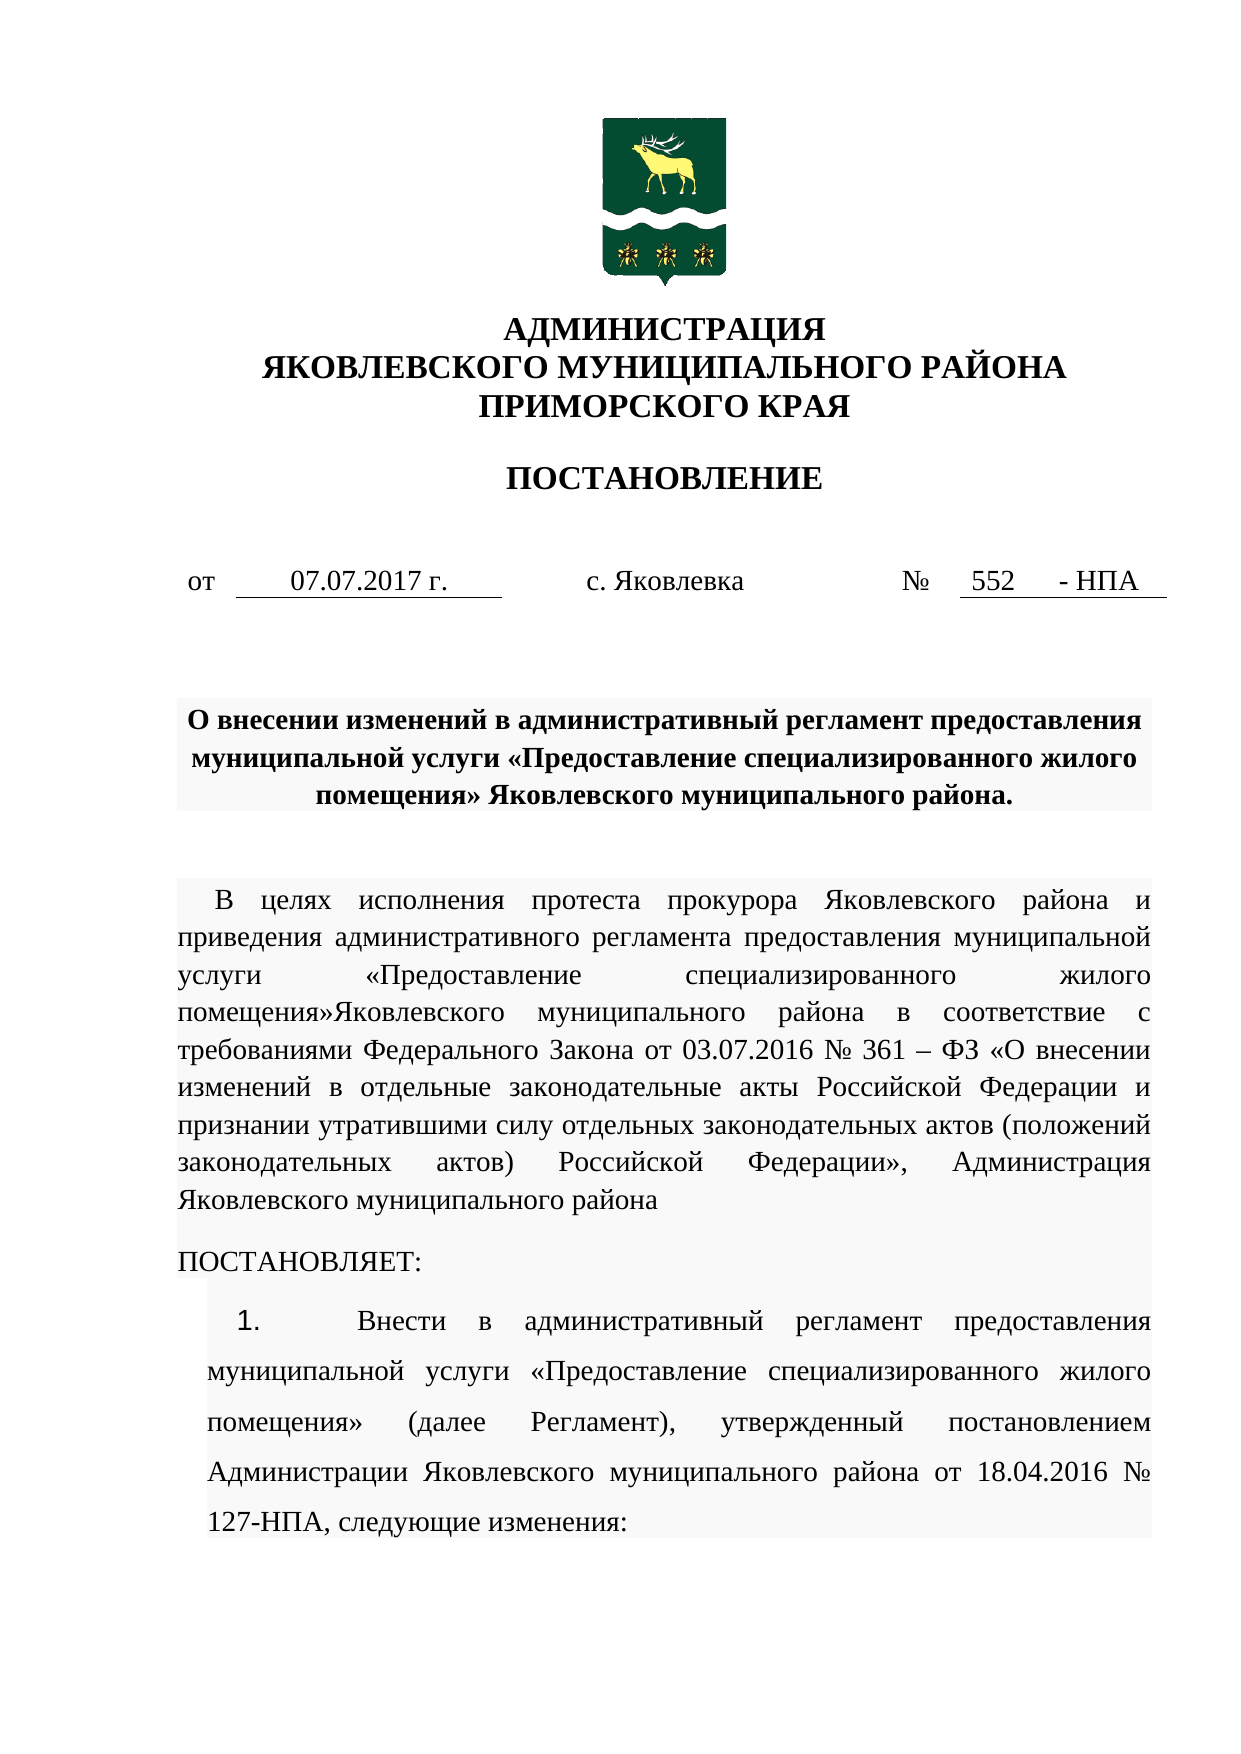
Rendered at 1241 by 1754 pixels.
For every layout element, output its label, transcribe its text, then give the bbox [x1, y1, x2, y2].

table_header № [871, 563, 960, 597]
table_header 552 - НПА [960, 563, 1167, 597]
subtitle ЯКОВЛЕВСКОГО МУНИЦИПАЛЬНОГО РАЙОНА [177, 348, 1152, 386]
text В целях исполнения протеста прокурора Яковлевского района и приведения административного регламента предоставления муниципальной услуги «Предоставление специализированного жилого помещения»Яковлевского муниципального района в соответствие с требованиями Федерального Закона от 03.07.2016 № 361 – ФЗ «О внесении изменений в отдельные законодательные акты Российской Федерации и признании утратившими силу отдельных законодательных актов (положений законодательных актов) Российской Федерации», Администрация Яковлевского муниципального района [177, 878, 1152, 1216]
table_header от [166, 563, 236, 597]
subtitle АДМИНИСТРАЦИЯ [177, 309, 1152, 348]
text О внесении изменений в административный регламент предоставления муниципальной услуги «Предоставление специализированного жилого помещения» Яковлевского муниципального района. [177, 698, 1152, 811]
table_header с. Яковлевка [502, 563, 871, 597]
table_header 07.07.2017 г. [236, 563, 502, 597]
picture [602, 118, 727, 286]
list Внести в административный регламент предоставления муниципальной услуги «Предоставление специализированного жилого помещения» (далее Регламент), утвержденный постановлением Администрации Яковлевского муниципального района от 18.04.2016 № 127-НПА, следующие изменения: [207, 1303, 1152, 1538]
text ПОСТАНОВЛЯЕТ: [177, 1241, 1152, 1278]
text ПРИМОРСКОГО КРАЯ [177, 386, 1152, 424]
text ПОСТАНОВЛЕНИЕ [177, 458, 1152, 496]
